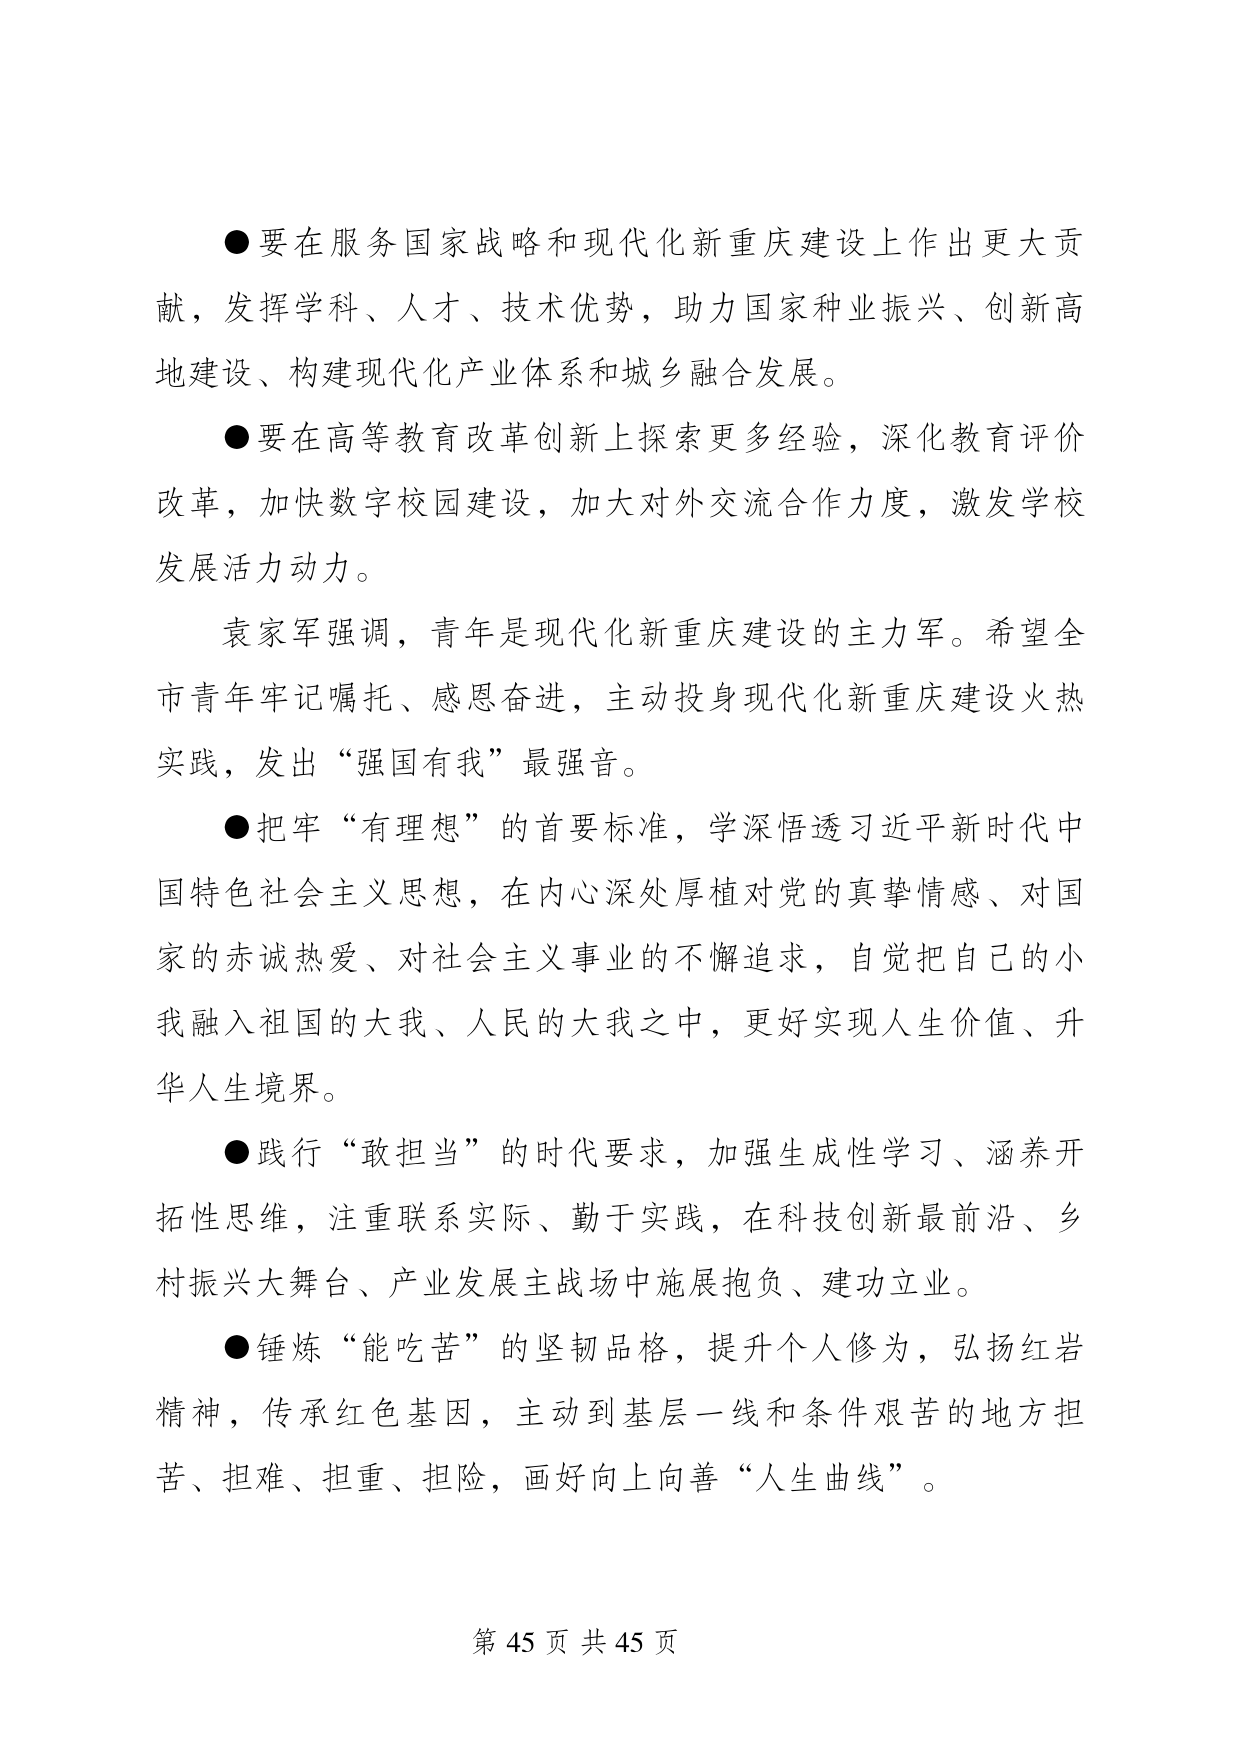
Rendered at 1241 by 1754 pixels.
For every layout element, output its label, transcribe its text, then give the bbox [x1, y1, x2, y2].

text ●把牢“有理想”的首要标准，学深悟透习近平新时代中国特色社会主义思想，在内心深处厚植对党的真挚情感、对国家的赤诚热爱、对社会主义事业的不懈追求，自觉把自己的小我融入祖国的大我、人民的大我之中，更好实现人生价值、升华人生境界。 [153, 797, 1087, 1122]
text ●践行“敢担当”的时代要求，加强生成性学习、涵养开拓性思维，注重联系实际、勤于实践，在科技创新最前沿、乡村振兴大舞台、产业发展主战场中施展抱负、建功立业。 [153, 1122, 1087, 1317]
text ●锤炼“能吃苦”的坚韧品格，提升个人修为，弘扬红岩精神，传承红色基因，主动到基层一线和条件艰苦的地方担苦、担难、担重、担险，画好向上向善“人生曲线”。 [153, 1317, 1087, 1512]
text ●要在高等教育改革创新上探索更多经验，深化教育评价改革，加快数字校园建设，加大对外交流合作力度，激发学校发展活力动力。 [153, 407, 1087, 602]
text ●要在服务国家战略和现代化新重庆建设上作出更大贡献，发挥学科、人才、技术优势，助力国家种业振兴、创新高地建设、构建现代化产业体系和城乡融合发展。 [153, 212, 1087, 407]
text 袁家军强调，青年是现代化新重庆建设的主力军。希望全市青年牢记嘱托、感恩奋进，主动投身现代化新重庆建设火热实践，发出“强国有我”最强音。 [153, 602, 1087, 797]
